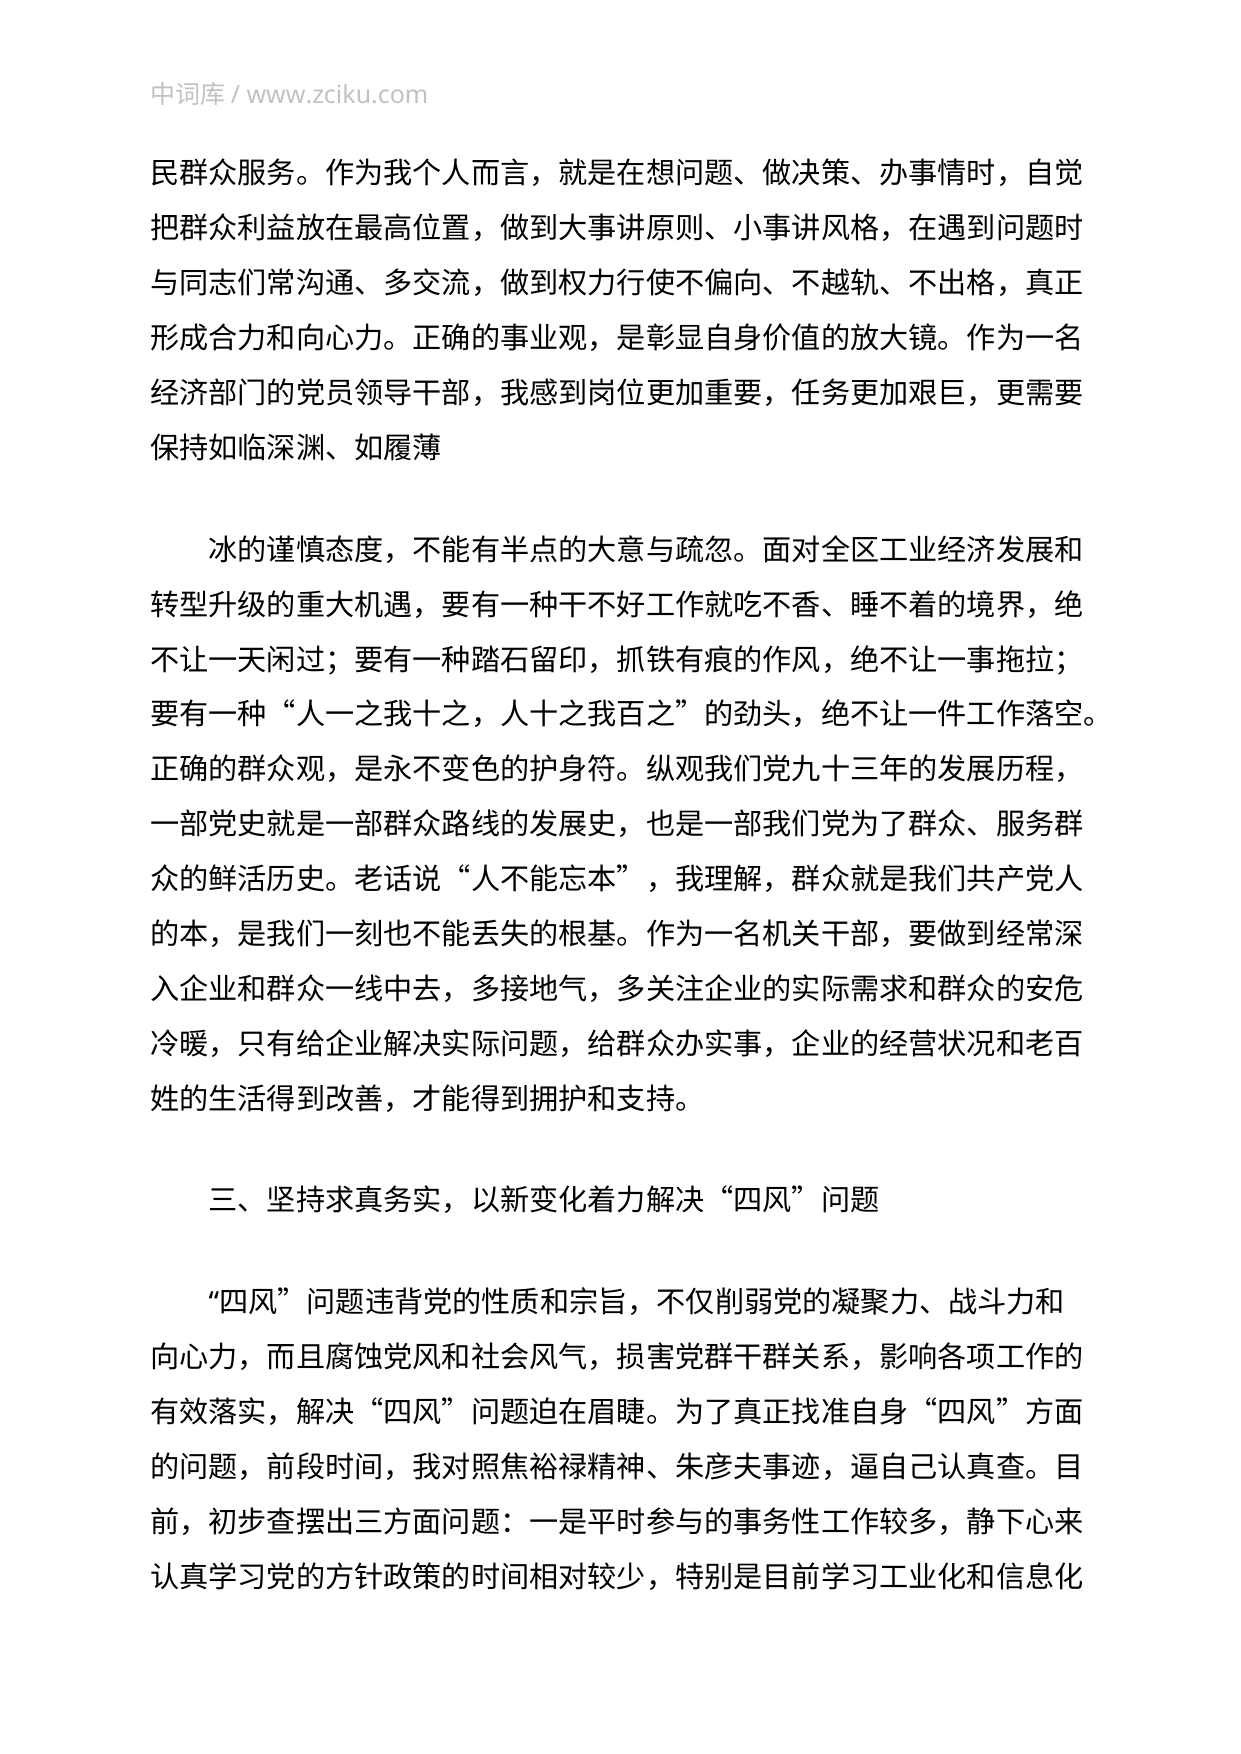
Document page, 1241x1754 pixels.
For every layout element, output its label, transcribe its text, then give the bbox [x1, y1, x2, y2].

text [150, 150, 1090, 467]
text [150, 1279, 1090, 1596]
text 冰的谨慎态度，不能有半点的大意与疏忽。面对全区工业经济发展和转型升级的重大机遇，要有一种干不好工作就吃不香、睡不着的境界，绝不让一天闲过；要有一种踏石留印，抓铁有痕的作风，绝不让一事拖拉；要有一种“人一之我十之，人十之我百之”的劲头，绝不让一件工作落空。正确的群众观，是永不变色的护身符。纵观我们党九十三年的发展历程，一部党史就是一部群众路线的发展史，也是一部我们党为了群众、服务群众的鲜活历史。老话说“人不能忘本”，我理解，群众就是我们共产党人的本，是我们一刻也不能丢失的根基。作为一名机关干部，要做到经常深入企业和群众一线中去，多接地气，多关注企业的实际需求和群众的安危冷暖，只有给企业解决实际问题，给群众办实事，企业的经营状况和老百姓的生活得到改善，才能得到拥护和支持。 [150, 526, 1090, 1117]
text 三、坚持求真务实，以新变化着力解决“四风”问题 [150, 1177, 1090, 1219]
